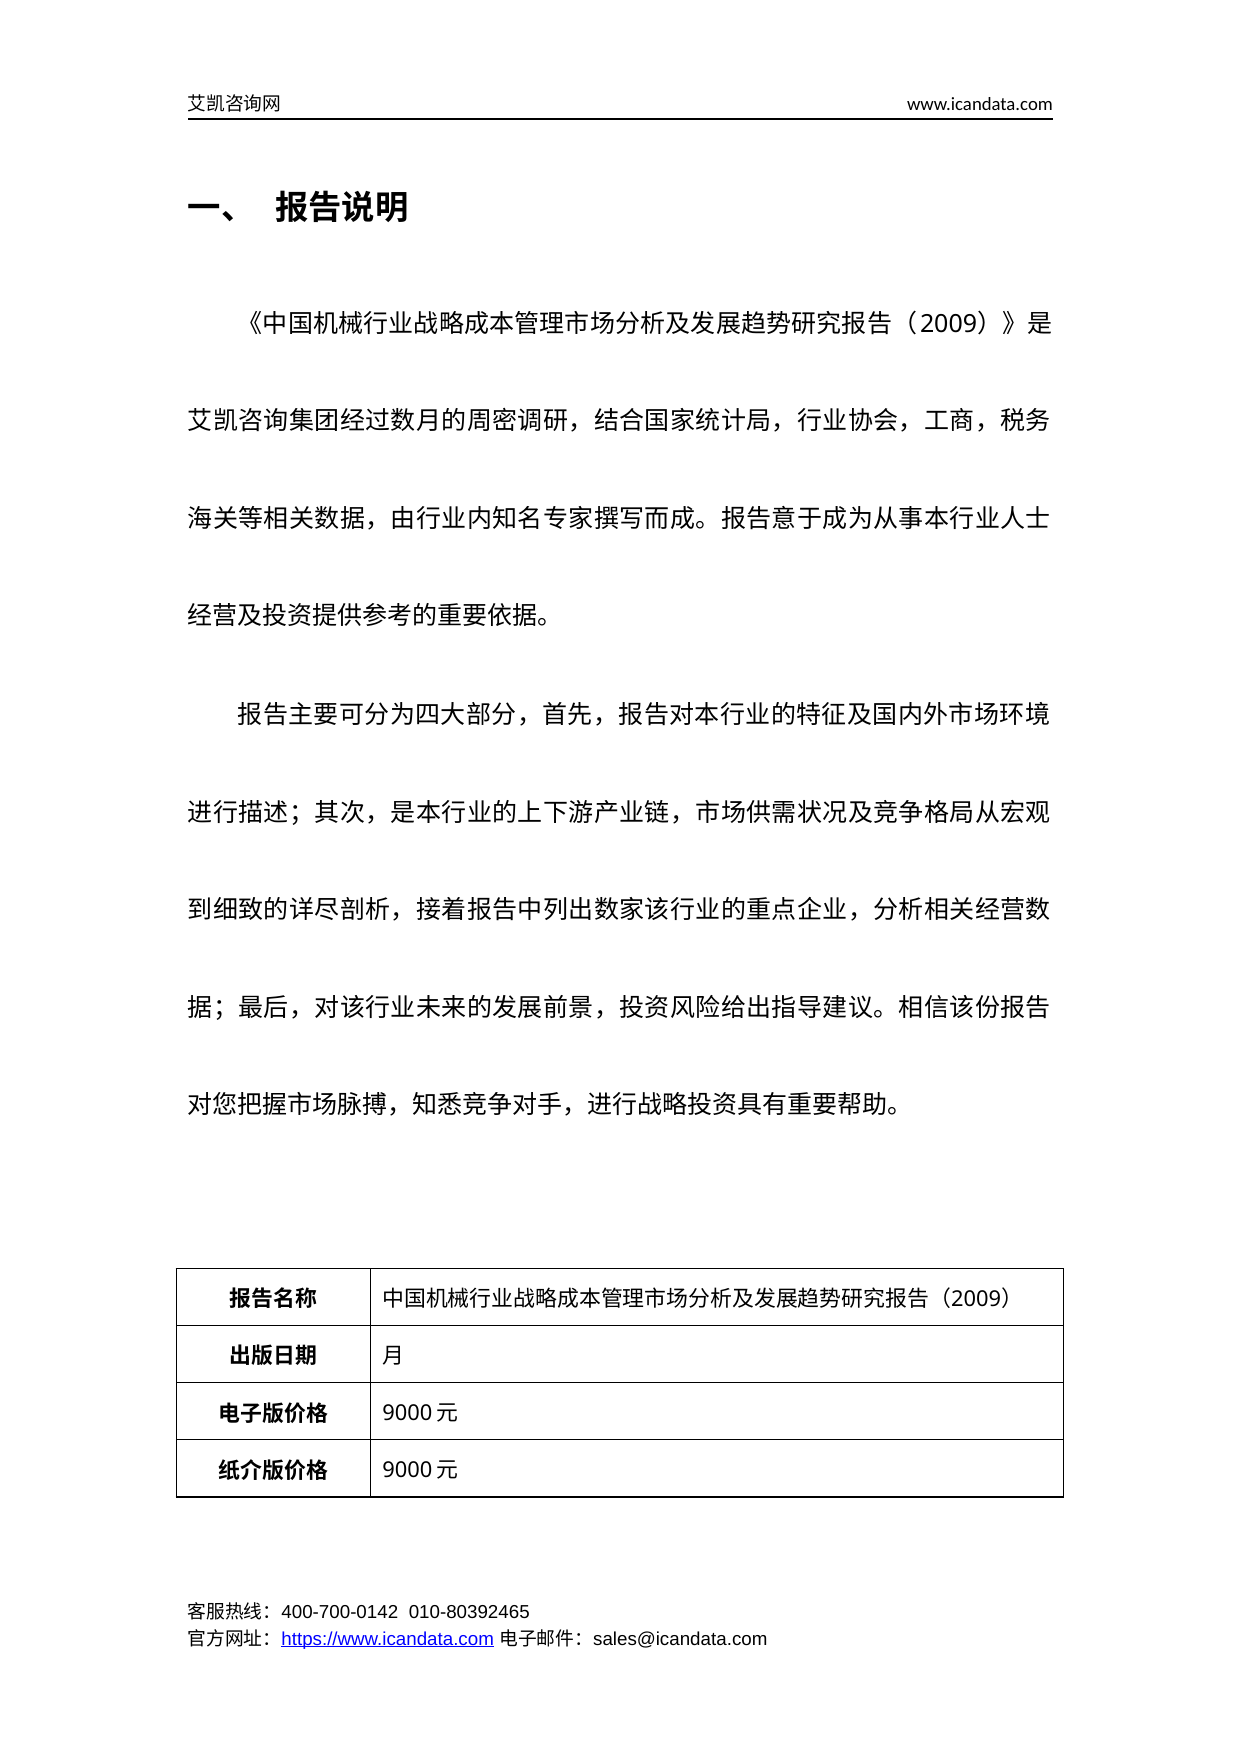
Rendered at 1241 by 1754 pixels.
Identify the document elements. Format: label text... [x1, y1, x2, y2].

table_header 报告名称 [177, 1269, 370, 1325]
table_header 中国机械行业战略成本管理市场分析及发展趋势研究报告（2009） [371, 1269, 1063, 1325]
table_cell 电子版价格 [177, 1383, 370, 1439]
table_cell 纸介版价格 [177, 1440, 370, 1496]
text 《中国机械行业战略成本管理市场分析及发展趋势研究报告（2009）》是艾凯咨询集团经过数月的周密调研，结合国家统计局，行业协会，工商，税务海关等相关数据，由行业内知名专家撰写而成。报告意于成为从事本行业人士经营及投资提供参考的重要依据。 [187, 289, 1053, 646]
subtitle 报告说明 [187, 172, 1053, 237]
table_cell 9000元 [371, 1440, 1063, 1496]
text 报告主要可分为四大部分，首先，报告对本行业的特征及国内外市场环境进行描述；其次，是本行业的上下游产业链，市场供需状况及竞争格局从宏观到细致的详尽剖析，接着报告中列出数家该行业的重点企业，分析相关经营数据；最后，对该行业未来的发展前景，投资风险给出指导建议。相信该份报告对您把握市场脉搏，知悉竞争对手，进行战略投资具有重要帮助。 [187, 681, 1053, 1136]
table_cell 出版日期 [177, 1326, 370, 1382]
table_cell 9000元 [371, 1383, 1063, 1439]
table_cell 月 [371, 1326, 1063, 1382]
